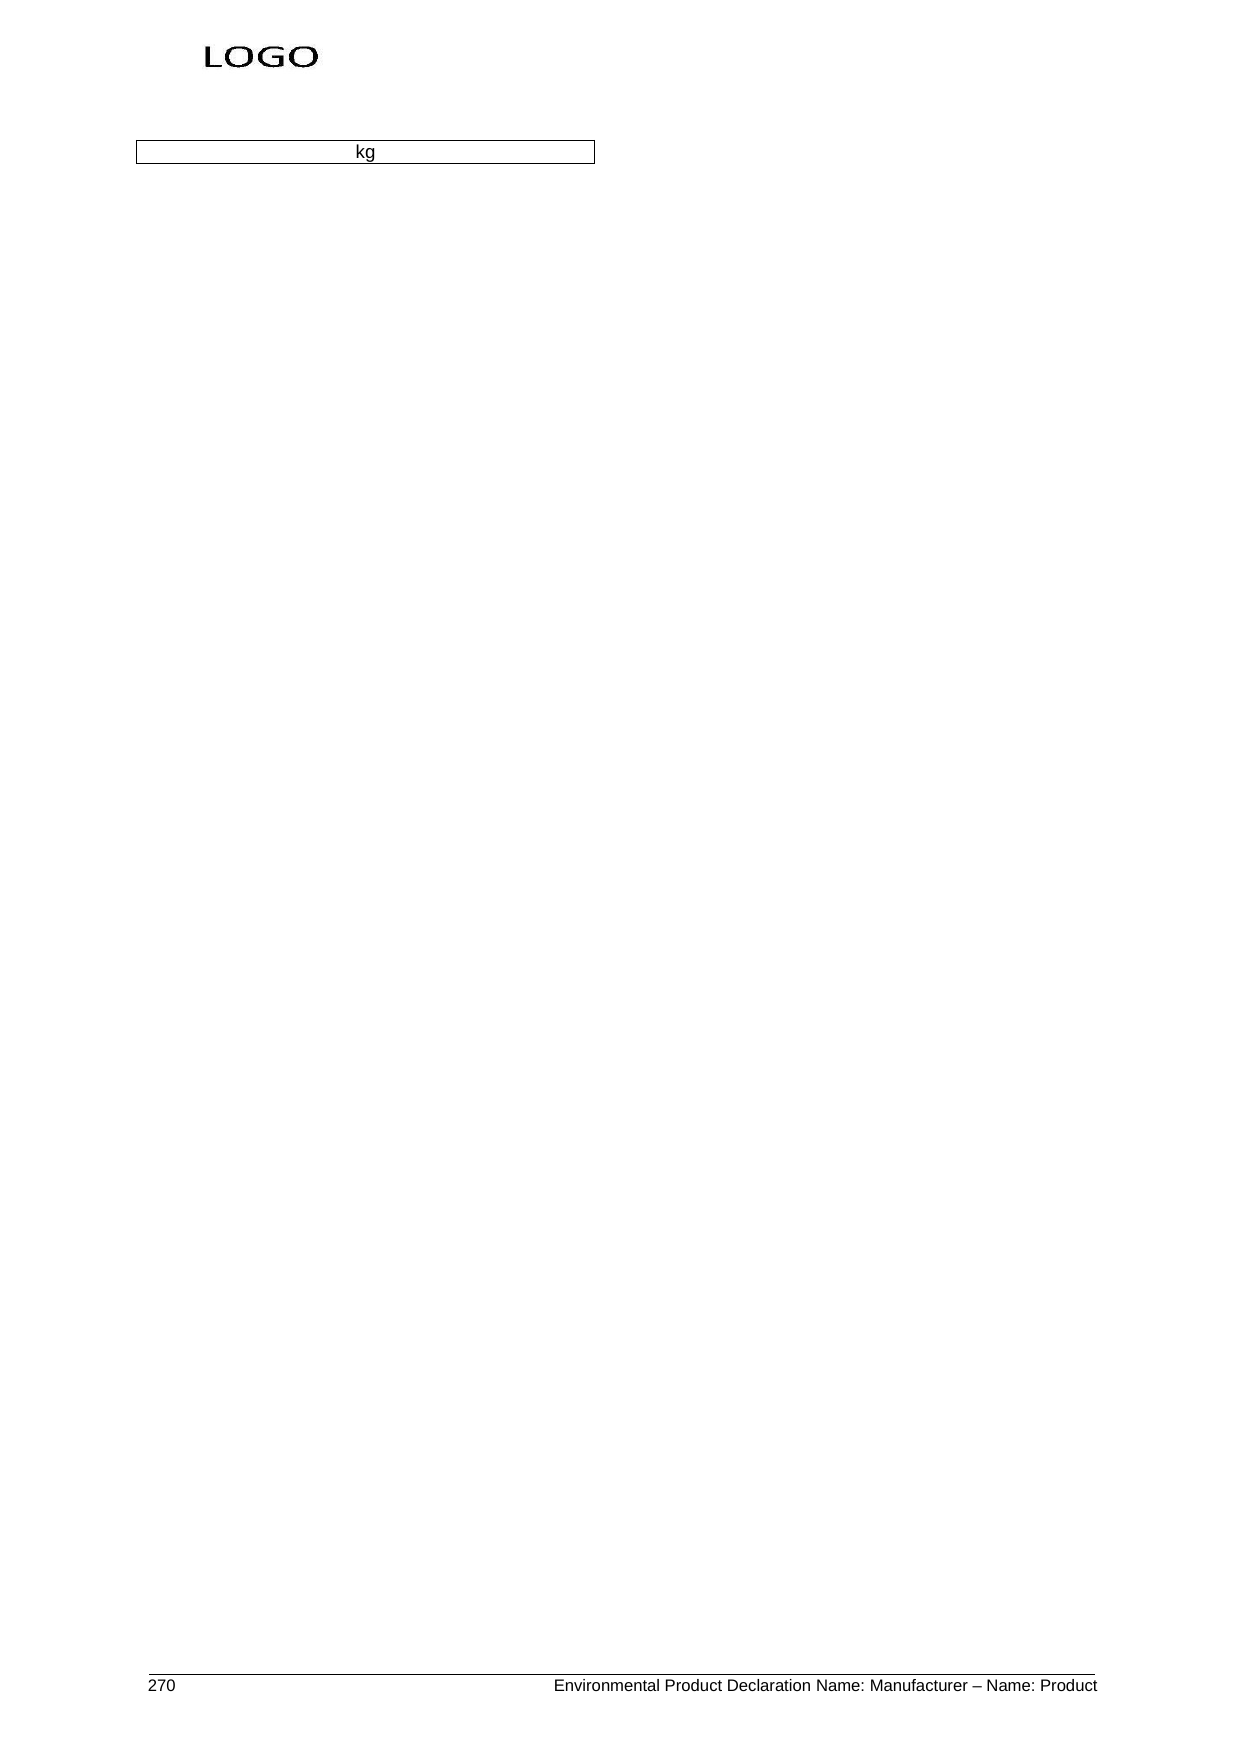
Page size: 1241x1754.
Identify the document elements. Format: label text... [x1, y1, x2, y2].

picture [148, 13, 623, 102]
table_cell kg [137, 141, 594, 162]
